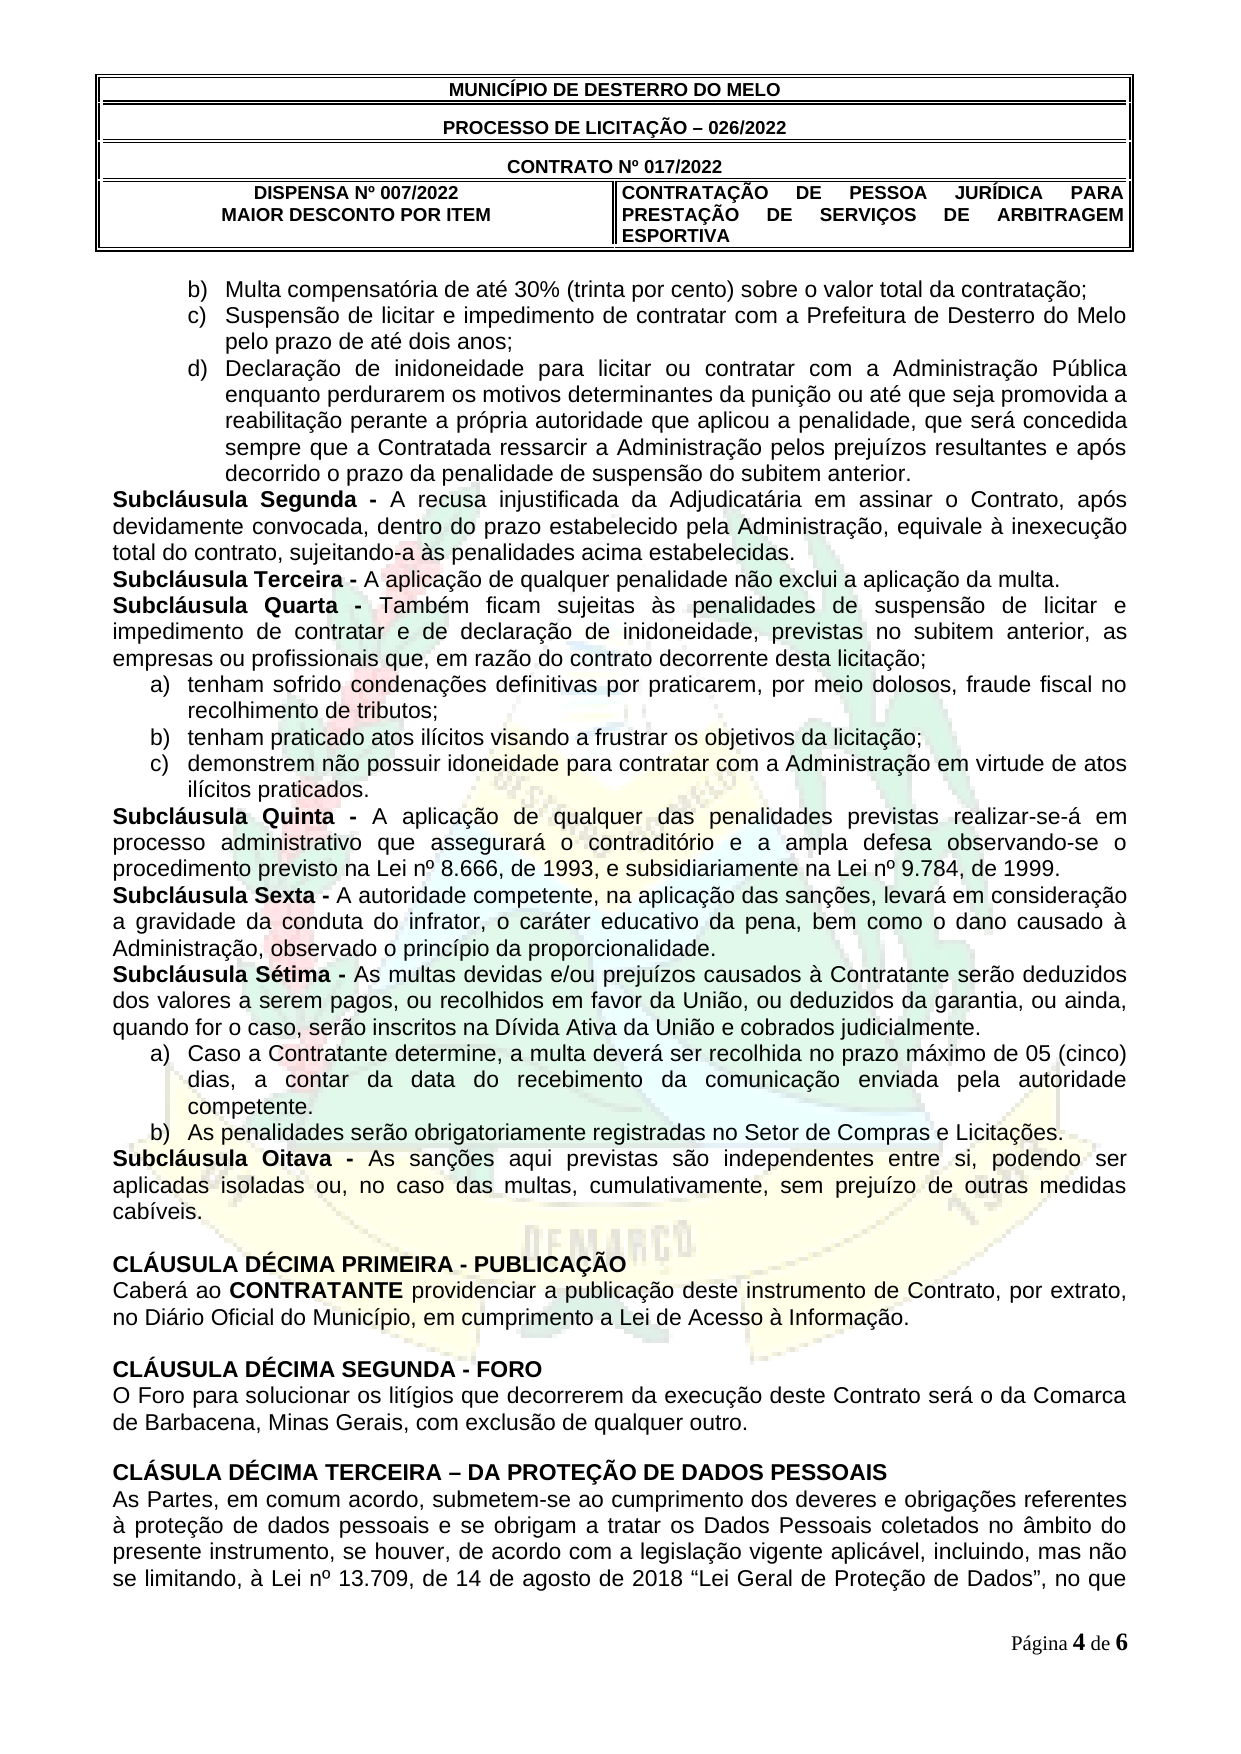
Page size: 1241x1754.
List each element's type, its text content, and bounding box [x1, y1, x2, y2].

text Subcláusula Terceira - A aplicação de qualquer penalidade não exclui a aplicação da multa. [112, 566, 1128, 592]
list demonstrem não possuir idoneidade para contratar com a Administração em virtude de atos ilícitos praticados. [150, 750, 1128, 803]
text Subcláusula Quinta - A aplicação de qualquer das penalidades previstas realizar-se-á em processo administrativo que assegurará o contraditório e a ampla defesa observando-se o procedimento previsto na Lei nº 8.666, de 1993, e subsidiariamente na Lei nº 9.784, de 1999. [112, 803, 1128, 882]
text Subcláusula Sétima - As multas devidas e/ou prejuízos causados à Contratante serão deduzidos dos valores a serem pagos, ou recolhidos em favor da União, ou deduzidos da garantia, ou ainda, quando for o caso, serão inscritos na Dívida Ativa da União e cobrados judicialmente. [112, 961, 1128, 1040]
text Caberá ao CONTRATANTE providenciar a publicação deste instrumento de Contrato, por extrato, no Diário Oficial do Município, em cumprimento a Lei de Acesso à Informação. [112, 1277, 1128, 1330]
text CLÁSULA DÉCIMA TERCEIRA – DA PROTEÇÃO DE DADOS PESSOAIS [112, 1459, 1128, 1486]
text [112, 1486, 1128, 1591]
list As penalidades serão obrigatoriamente registradas no Setor de Compras e Licitações. [150, 1119, 1128, 1145]
text Subcláusula Quarta - Também ficam sujeitas às penalidades de suspensão de licitar e impedimento de contratar e de declaração de inidoneidade, previstas no subitem anterior, as empresas ou profissionais que, em razão do contrato decorrente desta licitação; [112, 592, 1128, 671]
text CLÁUSULA DÉCIMA PRIMEIRA - PUBLICAÇÃO [112, 1251, 1128, 1277]
list Caso a Contratante determine, a multa deverá ser recolhida no prazo máximo de 05 (cinco) dias, a contar da data do recebimento da comunicação enviada pela autoridade competente. [150, 1040, 1128, 1119]
list Suspensão de licitar e impedimento de contratar com a Prefeitura de Desterro do Melo pelo prazo de até dois anos; [187, 302, 1128, 355]
text CLÁUSULA DÉCIMA SEGUNDA - FORO [112, 1356, 1128, 1382]
text Subcláusula Sexta - A autoridade competente, na aplicação das sanções, levará em consideração a gravidade da conduta do infrator, o caráter educativo da pena, bem como o dano causado à Administração, observado o princípio da proporcionalidade. [112, 882, 1128, 961]
list Declaração de inidoneidade para licitar ou contratar com a Administração Pública enquanto perdurarem os motivos determinantes da punição ou até que seja promovida a reabilitação perante a própria autoridade que aplicou a penalidade, que será concedida sempre que a Contratada ressarcir a Administração pelos prejuízos resultantes e após decorrido o prazo da penalidade de suspensão do subitem anterior. [187, 355, 1128, 486]
list tenham sofrido condenações definitivas por praticarem, por meio dolosos, fraude fiscal no recolhimento de tributos; [150, 671, 1128, 724]
text Subcláusula Oitava - As sanções aqui previstas são independentes entre si, podendo ser aplicadas isoladas ou, no caso das multas, cumulativamente, sem prejuízo de outras medidas cabíveis. [112, 1145, 1128, 1224]
list Multa compensatória de até 30% (trinta por cento) sobre o valor total da contratação; [187, 276, 1128, 302]
text O Foro para solucionar os litígios que decorrerem da execução deste Contrato será o da Comarca de Barbacena, Minas Gerais, com exclusão de qualquer outro. [112, 1382, 1128, 1435]
text Subcláusula Segunda - A recusa injustificada da Adjudicatária em assinar o Contrato, após devidamente convocada, dentro do prazo estabelecido pela Administração, equivale à inexecução total do contrato, sujeitando-a às penalidades acima estabelecidas. [112, 486, 1128, 566]
list tenham praticado atos ilícitos visando a frustrar os objetivos da licitação; [150, 724, 1128, 750]
